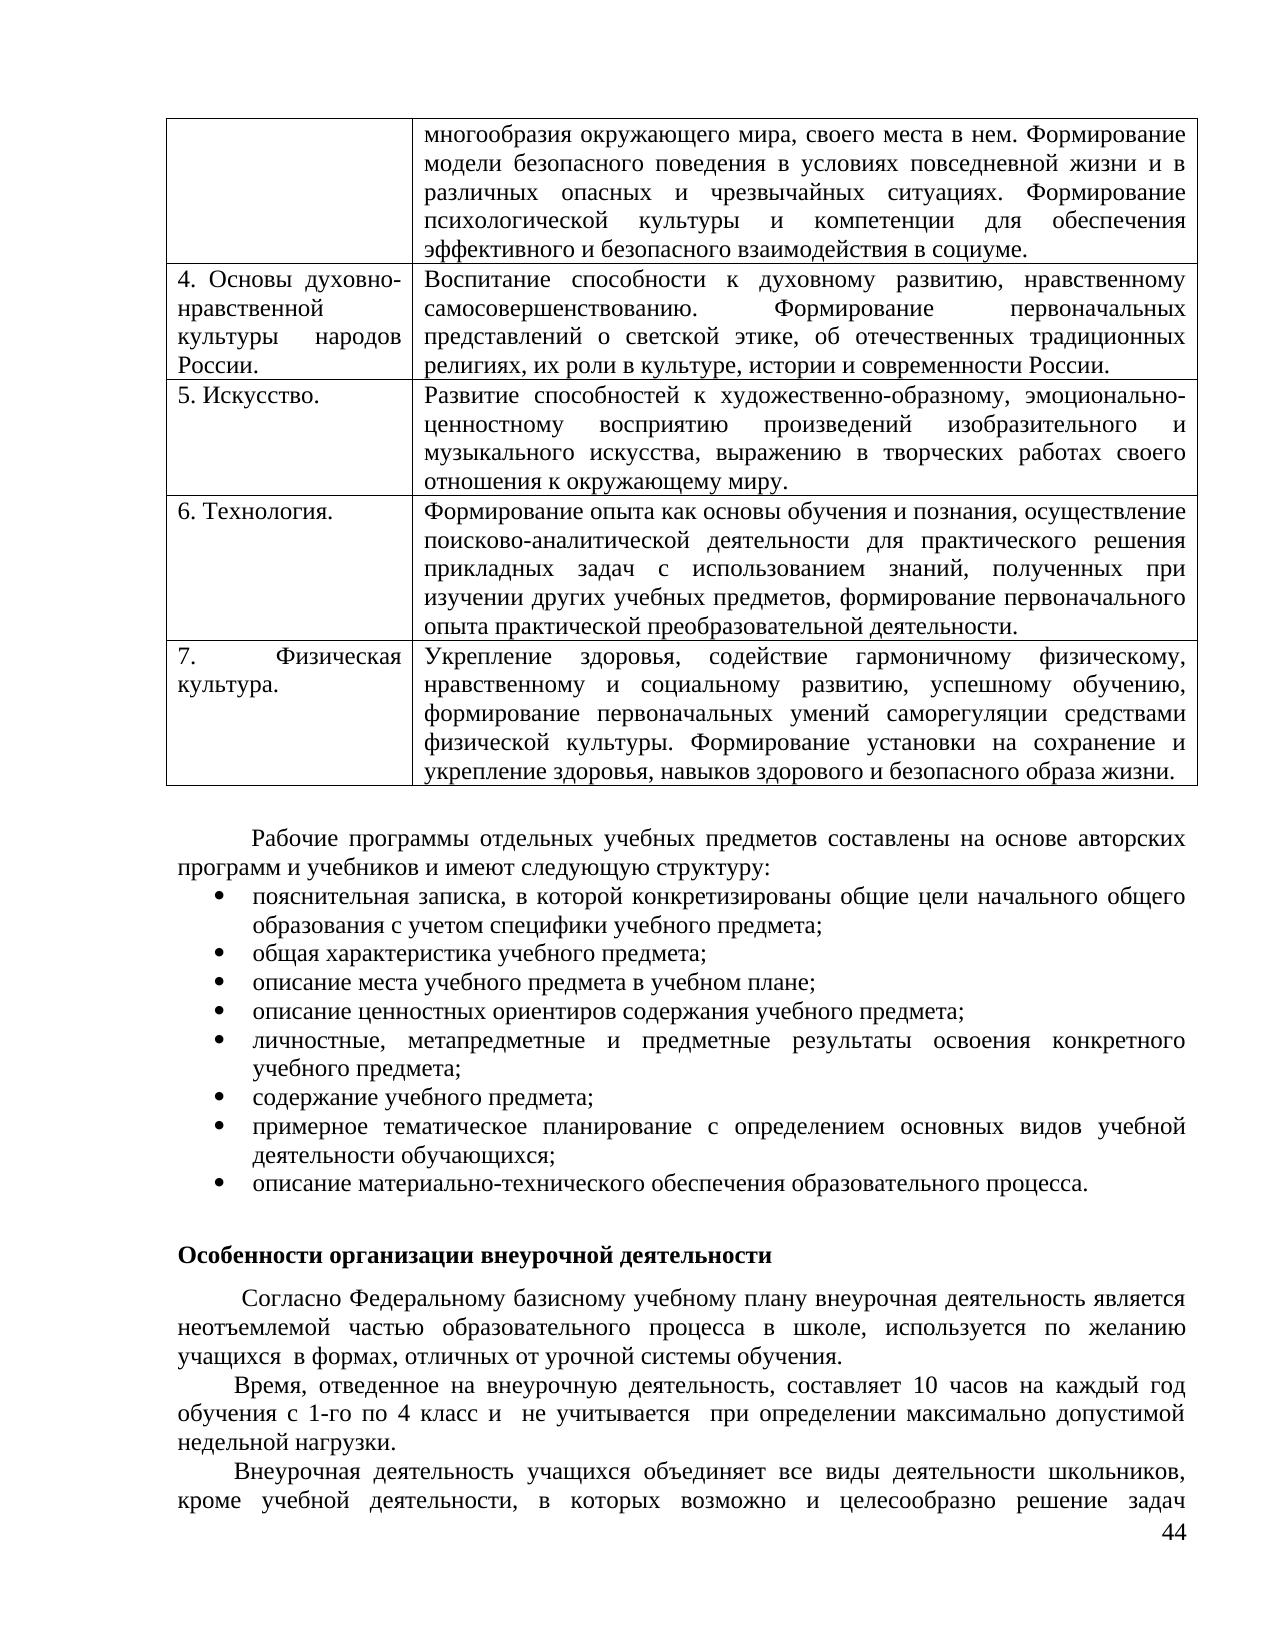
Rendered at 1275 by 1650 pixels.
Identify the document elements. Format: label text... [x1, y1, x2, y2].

table_cell Воспитание способности к духовному развитию, нравственному самосовершенствованию. Формирование первоначальных представлений о светской этике, об отечественных традиционных религиях, их роли в культуре, истории и современности России. [413, 264, 1197, 379]
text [177, 1456, 1186, 1513]
table_cell 6. Технология. [167, 496, 412, 640]
list описание материально-технического обеспечения образовательного процесса. [215, 1168, 1186, 1197]
table_cell Развитие способностей к художественно-образному, эмоционально-ценностному восприятию произведений изобразительного и музыкального искусства, выражению в творческих работах своего отношения к окружающему миру. [413, 380, 1197, 495]
list примерное тематическое планирование с определением основных видов учебной деятельности обучающихся; [215, 1111, 1186, 1168]
table_cell 7. Физическая культура. [167, 641, 412, 784]
list личностные, метапредметные и предметные результаты освоения конкретного учебного предмета; [215, 1025, 1186, 1082]
text Время, отведенное на внеурочную деятельность, составляет 10 часов на каждый год обучения с 1-го по 4 класс и не учитывается при определении максимально допустимой недельной нагрузки. [177, 1370, 1187, 1456]
list пояснительная записка, в которой конкретизированы общие цели начального общего образования с учетом специфики учебного предмета; [215, 881, 1186, 938]
table_cell Формирование опыта как основы обучения и познания, осуществление поисково-аналитической деятельности для практического решения прикладных задач с использованием знаний, полученных при изучении других учебных предметов, формирование первоначального опыта практической преобразовательной деятельности. [413, 496, 1197, 640]
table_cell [167, 119, 412, 263]
list описание места учебного предмета в учебном плане; [215, 967, 1186, 996]
text Согласно Федеральному базисному учебному плану внеурочная деятельность является неотъемлемой частью образовательного процесса в школе, используется по желанию учащихся в формах, отличных от урочной системы обучения. [177, 1283, 1187, 1370]
list общая характеристика учебного предмета; [215, 938, 1186, 967]
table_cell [413, 119, 1197, 263]
list содержание учебного предмета; [215, 1082, 1186, 1111]
list описание ценностных ориентиров содержания учебного предмета; [215, 996, 1186, 1025]
table_cell 4. Основы духовно-нравственной культуры народов России. [167, 264, 412, 379]
table_cell 5. Искусство. [167, 380, 412, 495]
text Особенности организации внеурочной деятельности [177, 1240, 1186, 1269]
text Рабочие программы отдельных учебных предметов составлены на основе авторских программ и учебников и имеют следующую структуру: [177, 823, 1186, 881]
table_cell Укрепление здоровья, содействие гармоничному физическому, нравственному и социальному развитию, успешному обучению, формирование первоначальных умений саморегуляции средствами физической культуры. Формирование установки на сохранение и укрепление здоровья, навыков здорового и безопасного образа жизни. [413, 641, 1197, 784]
